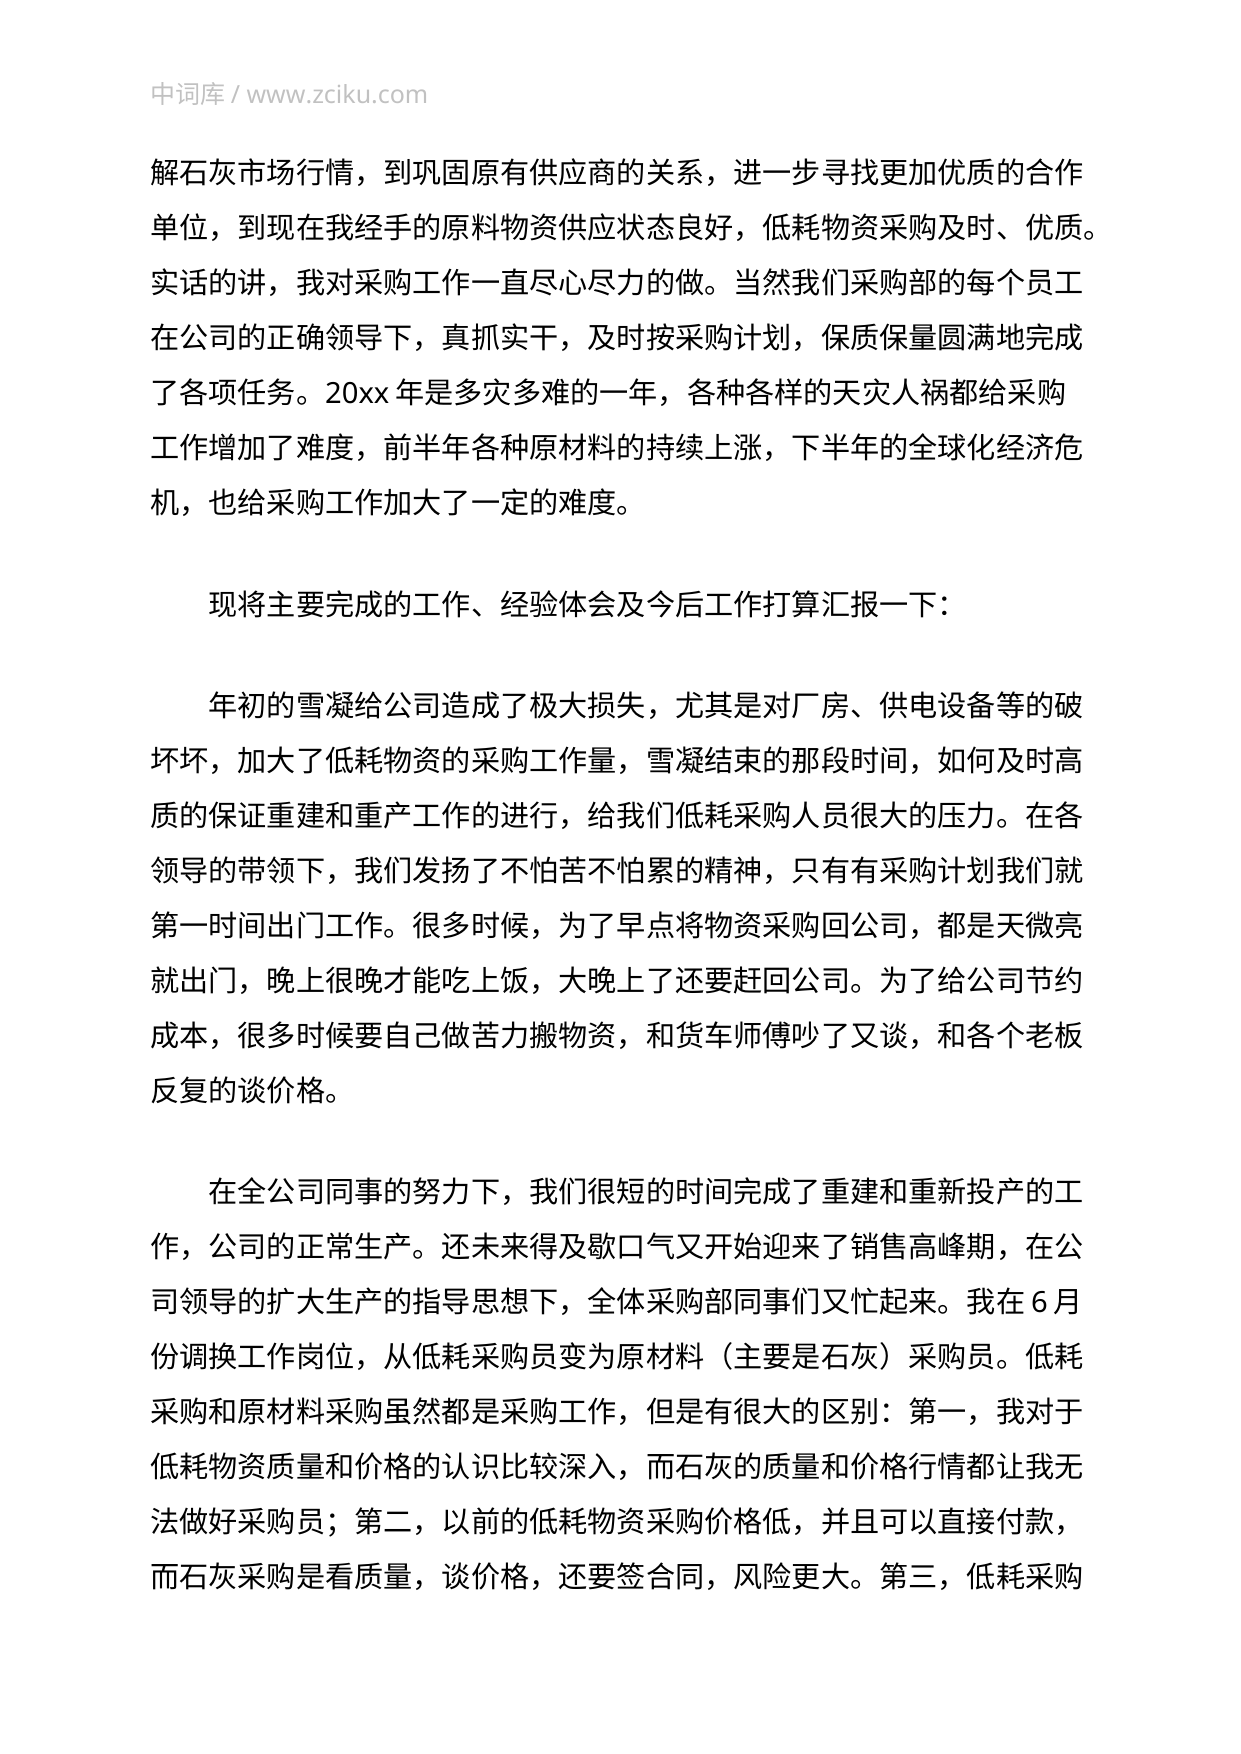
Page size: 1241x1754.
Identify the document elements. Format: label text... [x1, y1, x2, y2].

text 现将主要完成的工作、经验体会及今后工作打算汇报一下： [150, 581, 1090, 623]
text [150, 150, 1090, 522]
text 年初的雪凝给公司造成了极大损失，尤其是对厂房、供电设备等的破坏坏，加大了低耗物资的采购工作量，雪凝结束的那段时间，如何及时高质的保证重建和重产工作的进行，给我们低耗采购人员很大的压力。在各领导的带领下，我们发扬了不怕苦不怕累的精神，只有有采购计划我们就第一时间出门工作。很多时候，为了早点将物资采购回公司，都是天微亮就出门，晚上很晚才能吃上饭，大晚上了还要赶回公司。为了给公司节约成本，很多时候要自己做苦力搬物资，和货车师傅吵了又谈，和各个老板反复的谈价格。 [150, 683, 1090, 1109]
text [150, 1169, 1090, 1596]
